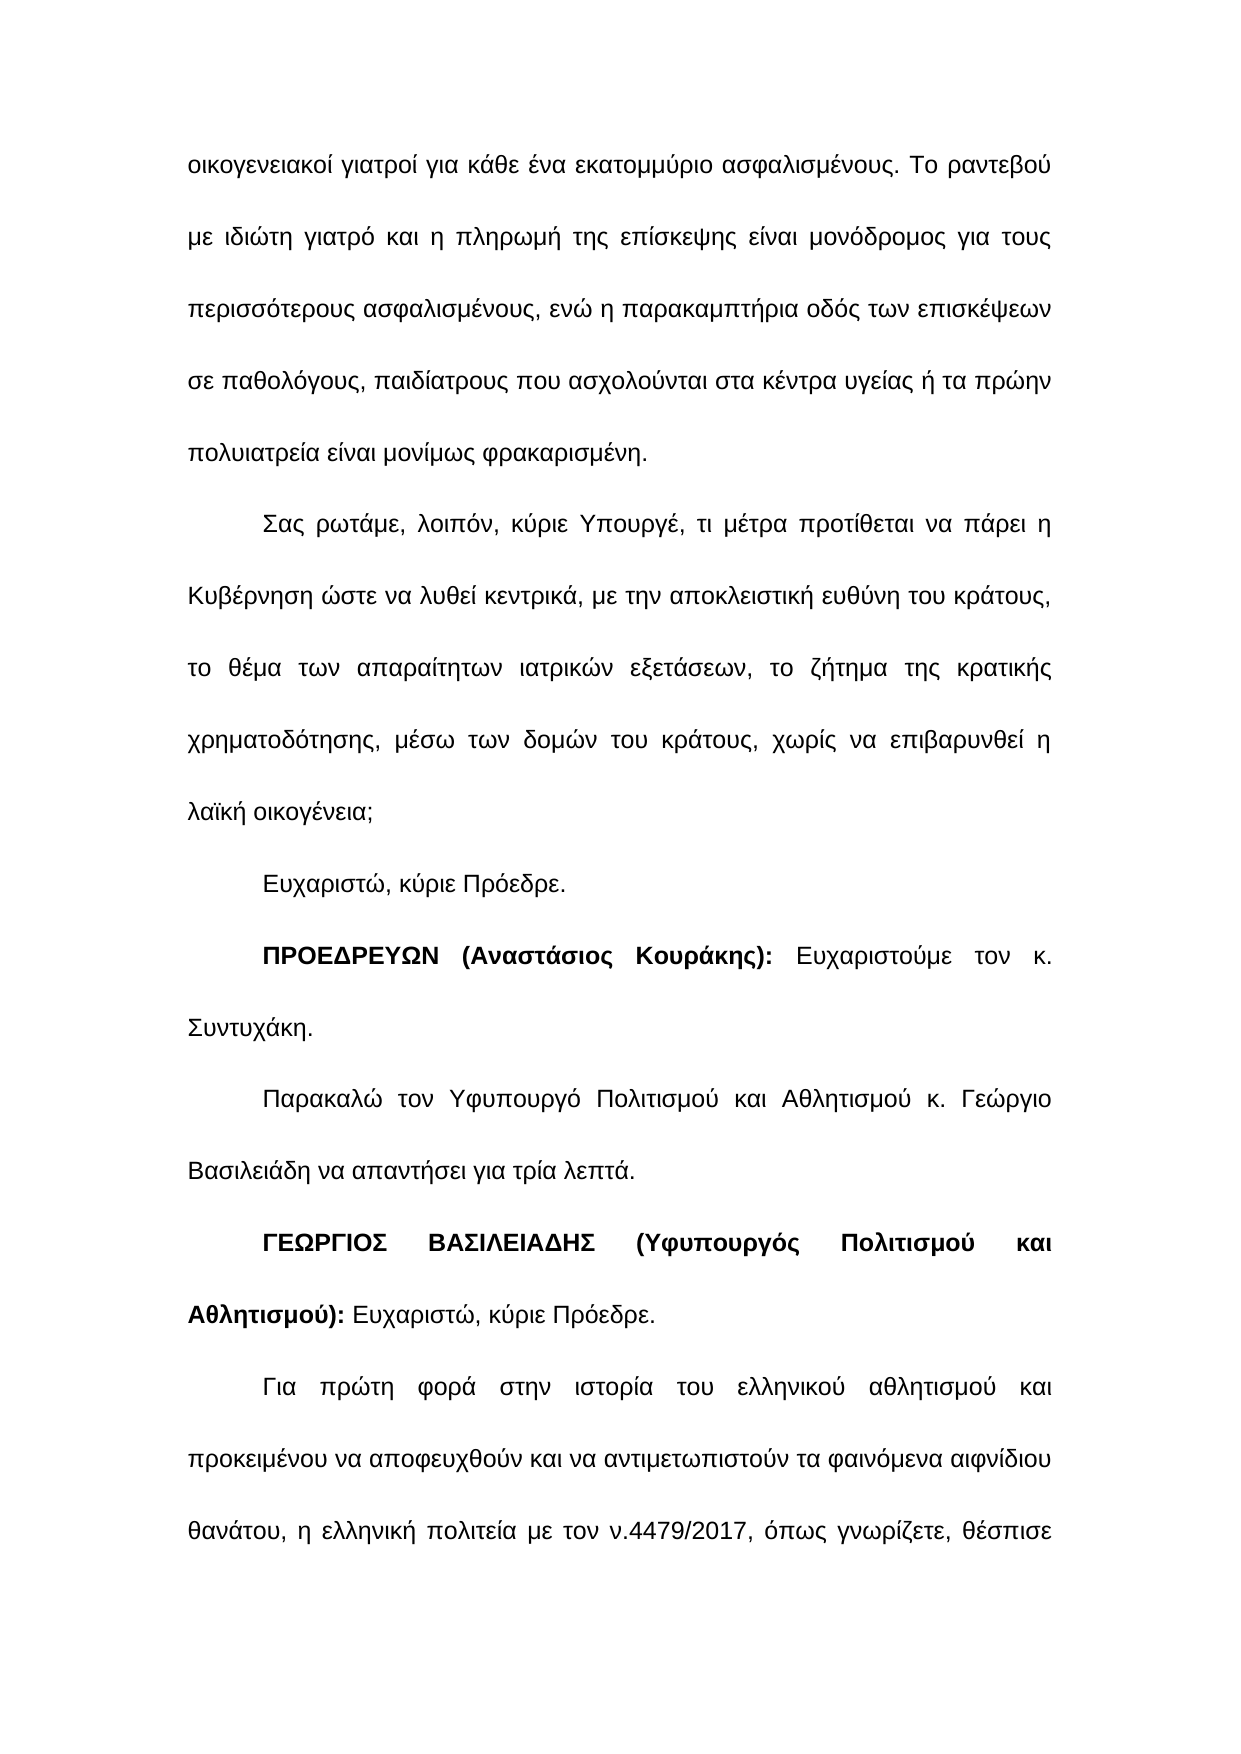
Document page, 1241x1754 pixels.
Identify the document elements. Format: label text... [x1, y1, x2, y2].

text ΠΡΟΕΔΡΕΥΩΝ (Αναστάσιος Κουράκης): Ευχαριστούμε τον κ. Συντυχάκη. [187, 941, 1053, 1041]
text Σας ρωτάμε, λοιπόν, κύριε Υπουργέ, τι μέτρα προτίθεται να πάρει η Κυβέρνηση ώστε να λυθεί κεντρικά, με την αποκλειστική ευθύνη του κράτους, το θέμα των απαραίτητων ιατρικών εξετάσεων, το ζήτημα της κρατικής χρηματοδότησης, μέσω των δομών του κράτους, χωρίς να επιβαρυνθεί η λαϊκή οικογένεια; [187, 509, 1053, 826]
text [187, 150, 1053, 466]
text Ευχαριστώ, κύριε Πρόεδρε. [187, 869, 1053, 897]
text Παρακαλώ τον Υφυπουργό Πολιτισμού και Αθλητισμού κ. Γεώργιο Βασιλειάδη να απαντήσει για τρία λεπτά. [187, 1084, 1053, 1185]
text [187, 1372, 1053, 1544]
text ΓΕΩΡΓΙΟΣ ΒΑΣΙΛΕΙΑΔΗΣ (Υφυπουργός Πολιτισμού και Αθλητισμού): Ευχαριστώ, κύριε Πρόεδρε. [187, 1228, 1053, 1329]
